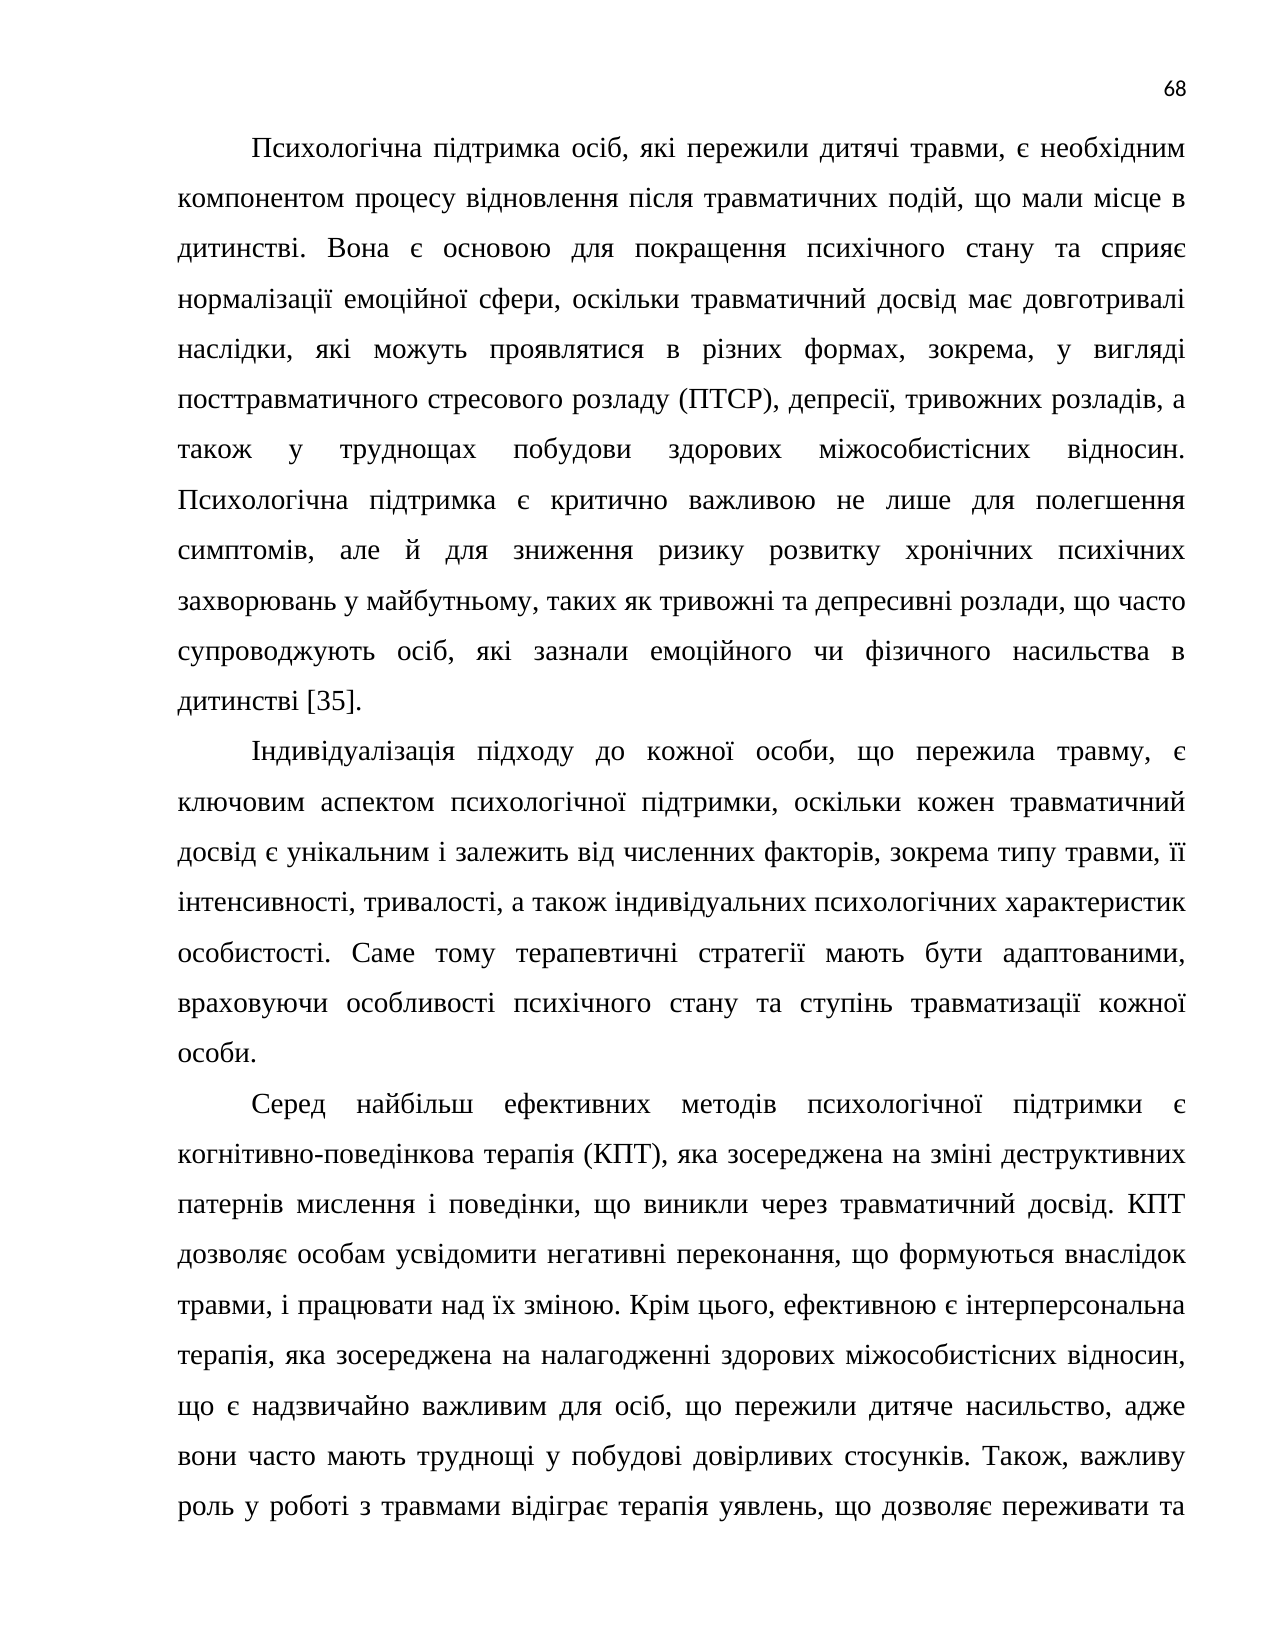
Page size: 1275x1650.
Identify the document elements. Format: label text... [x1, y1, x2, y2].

text Індивідуалізація підходу до кожної особи, що пережила травму, є ключовим аспектом психологічної підтримки, оскільки кожен травматичний досвід є унікальним і залежить від численних факторів, зокрема типу травми, її інтенсивності, тривалості, а також індивідуальних психологічних характеристик особистості. Саме тому терапевтичні стратегії мають бути адаптованими, враховуючи особливості психічного стану та ступінь травматизації кожної особи. [177, 733, 1186, 1069]
text Психологічна підтримка осіб, які пережили дитячі травми, є необхідним компонентом процесу відновлення після травматичних подій, що мали місце в дитинстві. Вона є основою для покращення психічного стану та сприяє нормалізації емоційної сфери, оскільки травматичний досвід має довготривалі наслідки, які можуть проявлятися в різних формах, зокрема, у вигляді посттравматичного стресового розладу (ПТСР), депресії, тривожних розладів, а також у труднощах побудови здорових міжособистісних відносин. Психологічна підтримка є критично важливою не лише для полегшення симптомів, але й для зниження ризику розвитку хронічних психічних захворювань у майбутньому, таких як тривожні та депресивні розлади, що часто супроводжують осіб, які зазнали емоційного чи фізичного насильства в дитинстві [35]. [177, 130, 1186, 717]
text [177, 1086, 1186, 1522]
